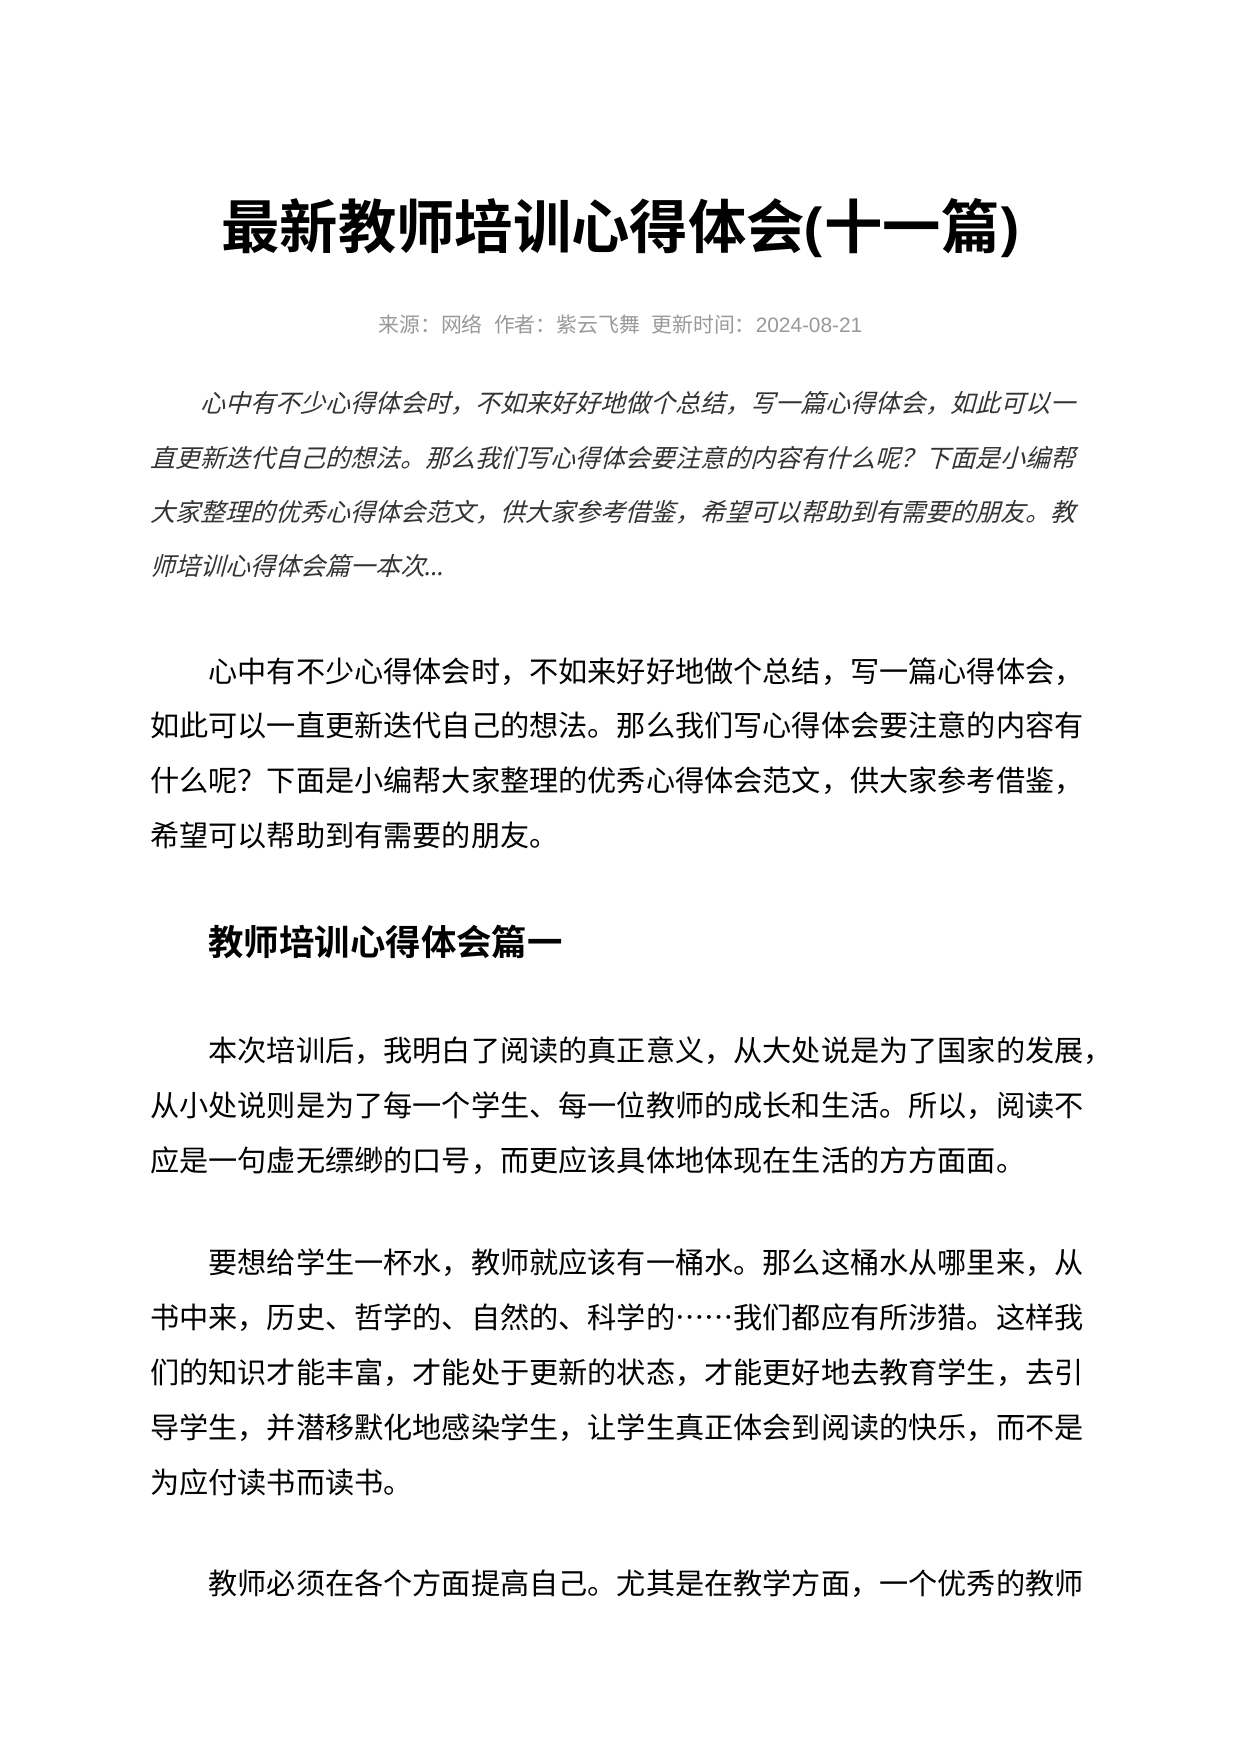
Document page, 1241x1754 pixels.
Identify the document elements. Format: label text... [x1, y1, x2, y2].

subtitle 最新教师培训心得体会(十一篇) [150, 181, 1090, 266]
text 来源：网络 作者：紫云飞舞 更新时间：2024-08-21 [150, 313, 1090, 337]
text 心中有不少心得体会时，不如来好好地做个总结，写一篇心得体会，如此可以一直更新迭代自己的想法。那么我们写心得体会要注意的内容有什么呢？下面是小编帮大家整理的优秀心得体会范文，供大家参考借鉴，希望可以帮助到有需要的朋友。 [150, 648, 1090, 855]
text 要想给学生一杯水，教师就应该有一桶水。那么这桶水从哪里来，从书中来，历史、哲学的、自然的、科学的……我们都应有所涉猎。这样我们的知识才能丰富，才能处于更新的状态，才能更好地去教育学生，去引导学生，并潜移默化地感染学生，让学生真正体会到阅读的快乐，而不是为应付读书而读书。 [150, 1239, 1090, 1501]
text 本次培训后，我明白了阅读的真正意义，从大处说是为了国家的发展，从小处说则是为了每一个学生、每一位教师的成长和生活。所以，阅读不应是一句虚无缥缈的口号，而更应该具体地体现在生活的方方面面。 [150, 1028, 1090, 1180]
text 教师培训心得体会篇一 [150, 914, 1090, 966]
text 心中有不少心得体会时，不如来好好地做个总结，写一篇心得体会，如此可以一直更新迭代自己的想法。那么我们写心得体会要注意的内容有什么呢？下面是小编帮大家整理的优秀心得体会范文，供大家参考借鉴，希望可以帮助到有需要的朋友。教师培训心得体会篇一本次... [150, 384, 1090, 583]
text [150, 1561, 1090, 1603]
